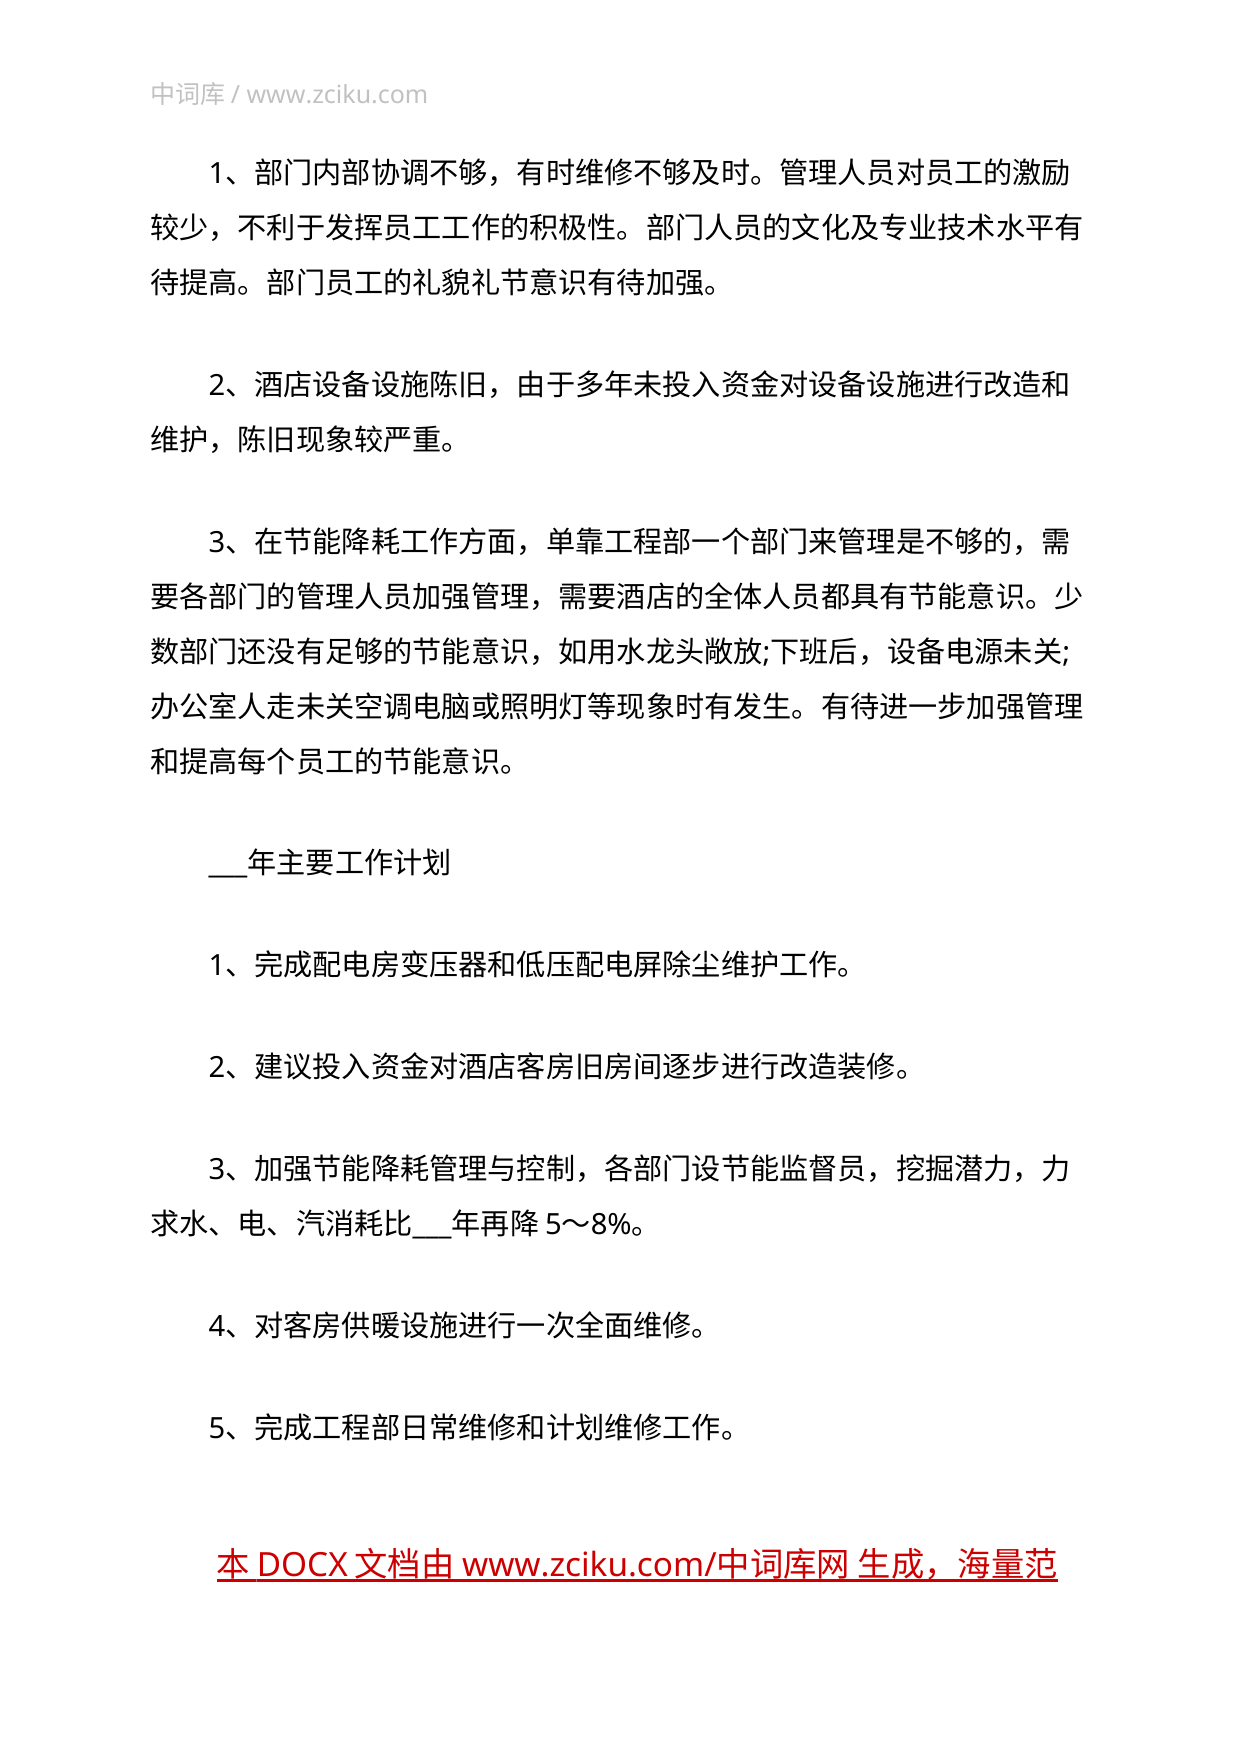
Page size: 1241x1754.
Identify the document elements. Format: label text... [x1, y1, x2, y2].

text 4、对客房供暖设施进行一次全面维修。 [150, 1303, 1090, 1345]
text 3、加强节能降耗管理与控制，各部门设节能监督员，挖掘潜力，力求水、电、汽消耗比___年再降5～8%。 [150, 1146, 1090, 1243]
text 3、在节能降耗工作方面，单靠工程部一个部门来管理是不够的，需要各部门的管理人员加强管理，需要酒店的全体人员都具有节能意识。少数部门还没有足够的节能意识，如用水龙头敞放;下班后，设备电源未关;办公室人走未关空调电脑或照明灯等现象时有发生。有待进一步加强管理和提高每个员工的节能意识。 [150, 518, 1090, 781]
text 1、完成配电房变压器和低压配电屏除尘维护工作。 [150, 942, 1090, 984]
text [150, 1538, 1090, 1587]
text 5、完成工程部日常维修和计划维修工作。 [150, 1405, 1090, 1447]
text ___年主要工作计划 [150, 840, 1090, 882]
text 2、酒店设备设施陈旧，由于多年未投入资金对设备设施进行改造和维护，陈旧现象较严重。 [150, 362, 1090, 459]
text 2、建议投入资金对酒店客房旧房间逐步进行改造装修。 [150, 1044, 1090, 1086]
text 1、部门内部协调不够，有时维修不够及时。管理人员对员工的激励较少，不利于发挥员工工作的积极性。部门人员的文化及专业技术水平有待提高。部门员工的礼貌礼节意识有待加强。 [150, 150, 1090, 302]
